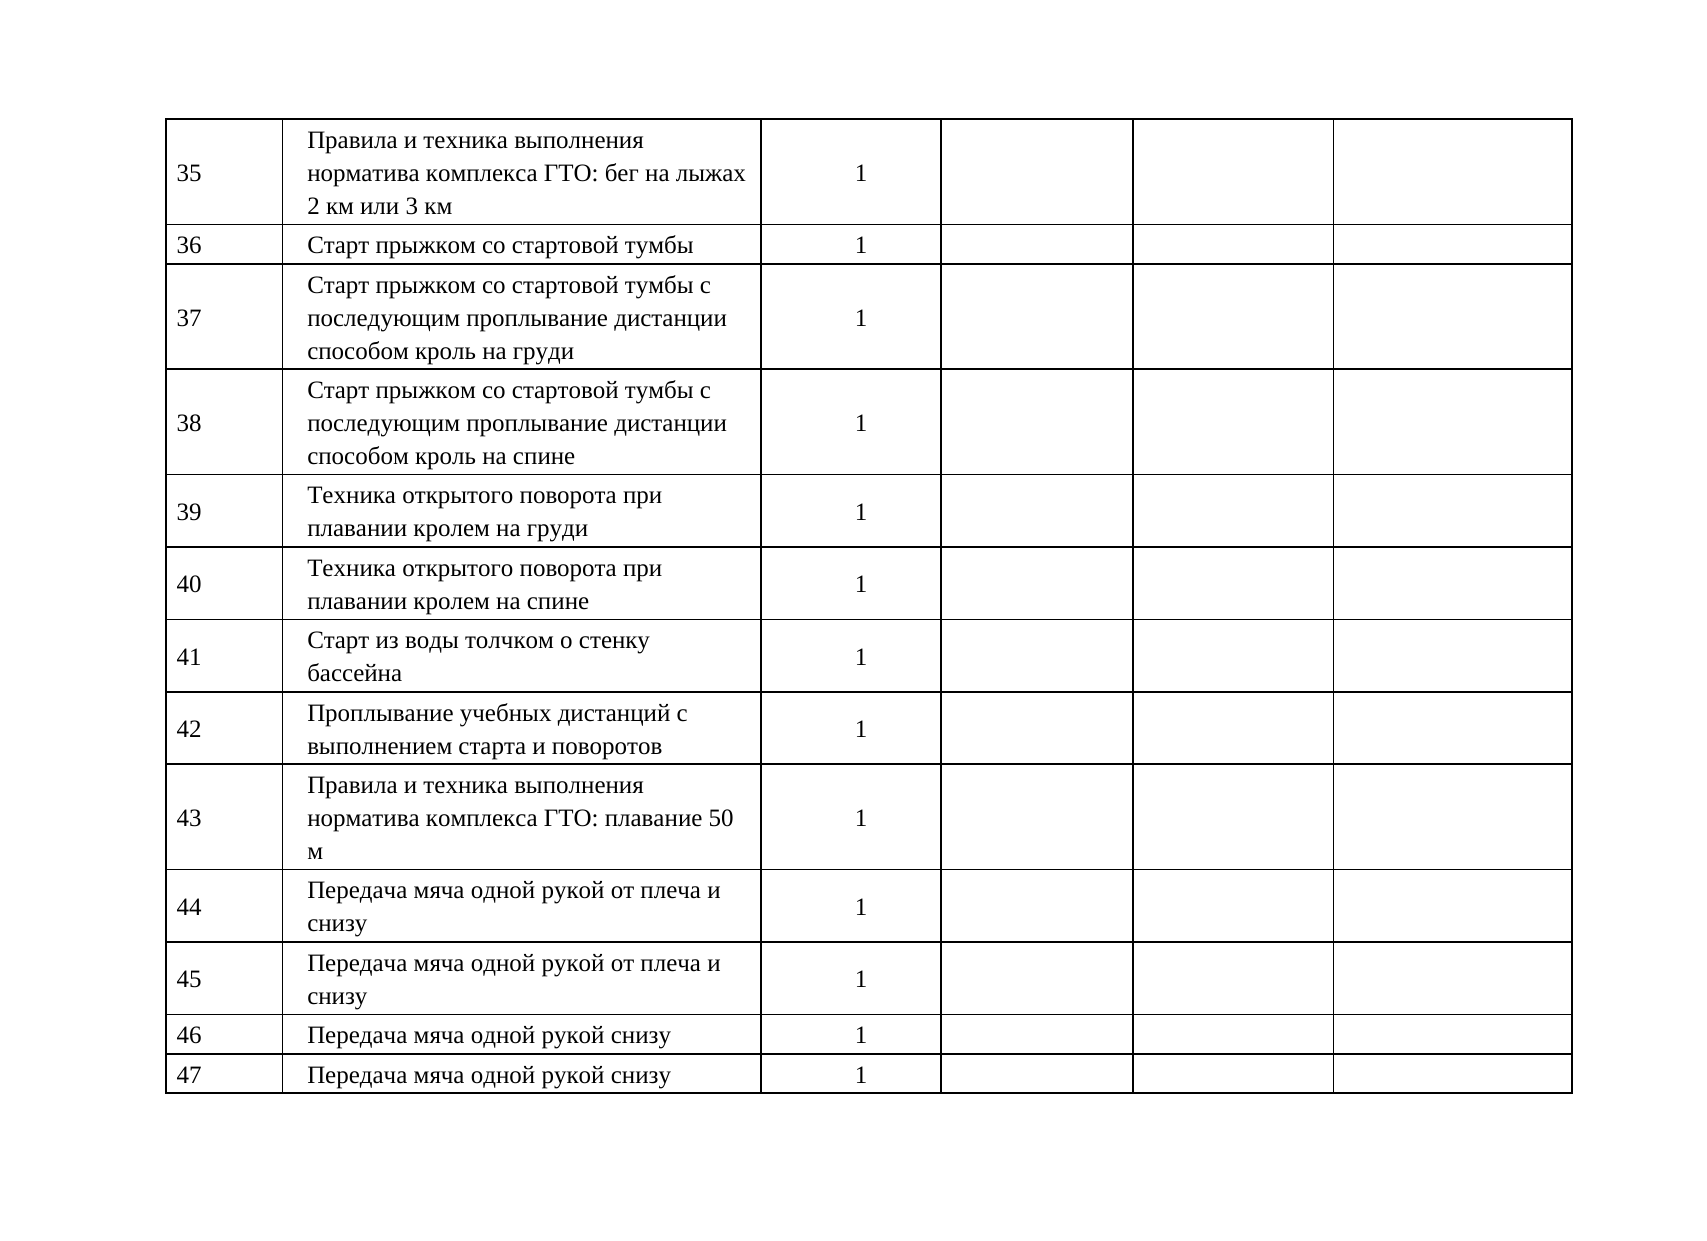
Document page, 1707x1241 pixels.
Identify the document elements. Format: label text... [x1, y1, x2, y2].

table_cell [1134, 475, 1333, 546]
table_cell 37 [167, 265, 282, 368]
table_cell [1134, 120, 1333, 223]
table_cell [942, 548, 1132, 618]
table_cell 1 [762, 693, 940, 763]
table_cell 1 [762, 475, 940, 546]
table_cell Техника открытого поворота при плавании кролем на груди [283, 475, 760, 546]
table_cell Старт прыжком со стартовой тумбы с последующим проплывание дистанции способом кроль на груди [283, 265, 760, 368]
table_cell [1134, 548, 1333, 618]
table_cell [1334, 1015, 1571, 1053]
table_cell 42 [167, 693, 282, 763]
table_cell 1 [762, 943, 940, 1013]
table_cell 1 [762, 370, 940, 474]
table_cell 43 [167, 765, 282, 869]
table_cell 38 [167, 370, 282, 474]
table_cell [942, 870, 1132, 941]
table_cell [1134, 870, 1333, 941]
table_cell 1 [762, 870, 940, 941]
table_cell [1334, 870, 1571, 941]
table_cell [1334, 765, 1571, 869]
table_cell [1334, 370, 1571, 474]
table_cell [942, 370, 1132, 474]
table_cell Передача мяча одной рукой снизу [283, 1015, 760, 1053]
table_cell [1134, 693, 1333, 763]
table_cell [1134, 370, 1333, 474]
table_cell Старт из воды толчком о стенку бассейна [283, 620, 760, 691]
table_cell 1 [762, 225, 940, 263]
table_cell Старт прыжком со стартовой тумбы [283, 225, 760, 263]
table_cell [1134, 265, 1333, 368]
table_cell [1334, 225, 1571, 263]
table_cell [942, 475, 1132, 546]
table_cell 1 [762, 1015, 940, 1053]
table_cell 1 [762, 620, 940, 691]
table_cell [942, 1055, 1132, 1092]
table_cell [1334, 265, 1571, 368]
table_cell [1134, 1015, 1333, 1053]
table_cell Передача мяча одной рукой снизу [283, 1055, 760, 1092]
table_cell 41 [167, 620, 282, 691]
table_cell Передача мяча одной рукой от плеча и снизу [283, 870, 760, 941]
table_cell 35 [167, 120, 282, 223]
table_cell [1134, 943, 1333, 1013]
table_cell [942, 943, 1132, 1013]
table_cell [1334, 693, 1571, 763]
table_cell 47 [167, 1055, 282, 1092]
table_cell Старт прыжком со стартовой тумбы с последующим проплывание дистанции способом кроль на спине [283, 370, 760, 474]
table_cell 1 [762, 765, 940, 869]
table_cell [942, 225, 1132, 263]
table_cell [1334, 1055, 1571, 1092]
table_cell [942, 765, 1132, 869]
table_cell [942, 265, 1132, 368]
table_cell 1 [762, 120, 940, 223]
table_cell Проплывание учебных дистанций с выполнением старта и поворотов [283, 693, 760, 763]
table_cell [1134, 620, 1333, 691]
table_cell [1134, 1055, 1333, 1092]
table_cell [942, 693, 1132, 763]
table_cell Передача мяча одной рукой от плеча и снизу [283, 943, 760, 1013]
table_cell 40 [167, 548, 282, 618]
table_cell 1 [762, 265, 940, 368]
table_cell [1334, 943, 1571, 1013]
table_cell [942, 620, 1132, 691]
table_cell 46 [167, 1015, 282, 1053]
table_cell [1334, 475, 1571, 546]
table_cell [1334, 548, 1571, 618]
table_cell 39 [167, 475, 282, 546]
table_cell Правила и техника выполнения норматива комплекса ГТО: бег на лыжах 2 км или 3 км [283, 120, 760, 223]
table_cell Техника открытого поворота при плавании кролем на спине [283, 548, 760, 618]
table_cell [1334, 620, 1571, 691]
table_cell [1334, 120, 1571, 223]
table_cell [1134, 765, 1333, 869]
table_cell 1 [762, 548, 940, 618]
table_cell Правила и техника выполнения норматива комплекса ГТО: плавание 50 м [283, 765, 760, 869]
table_cell 36 [167, 225, 282, 263]
table_cell [1134, 225, 1333, 263]
table_cell [942, 120, 1132, 223]
table_cell [942, 1015, 1132, 1053]
table_cell 1 [762, 1055, 940, 1092]
table_cell 45 [167, 943, 282, 1013]
table_cell 44 [167, 870, 282, 941]
